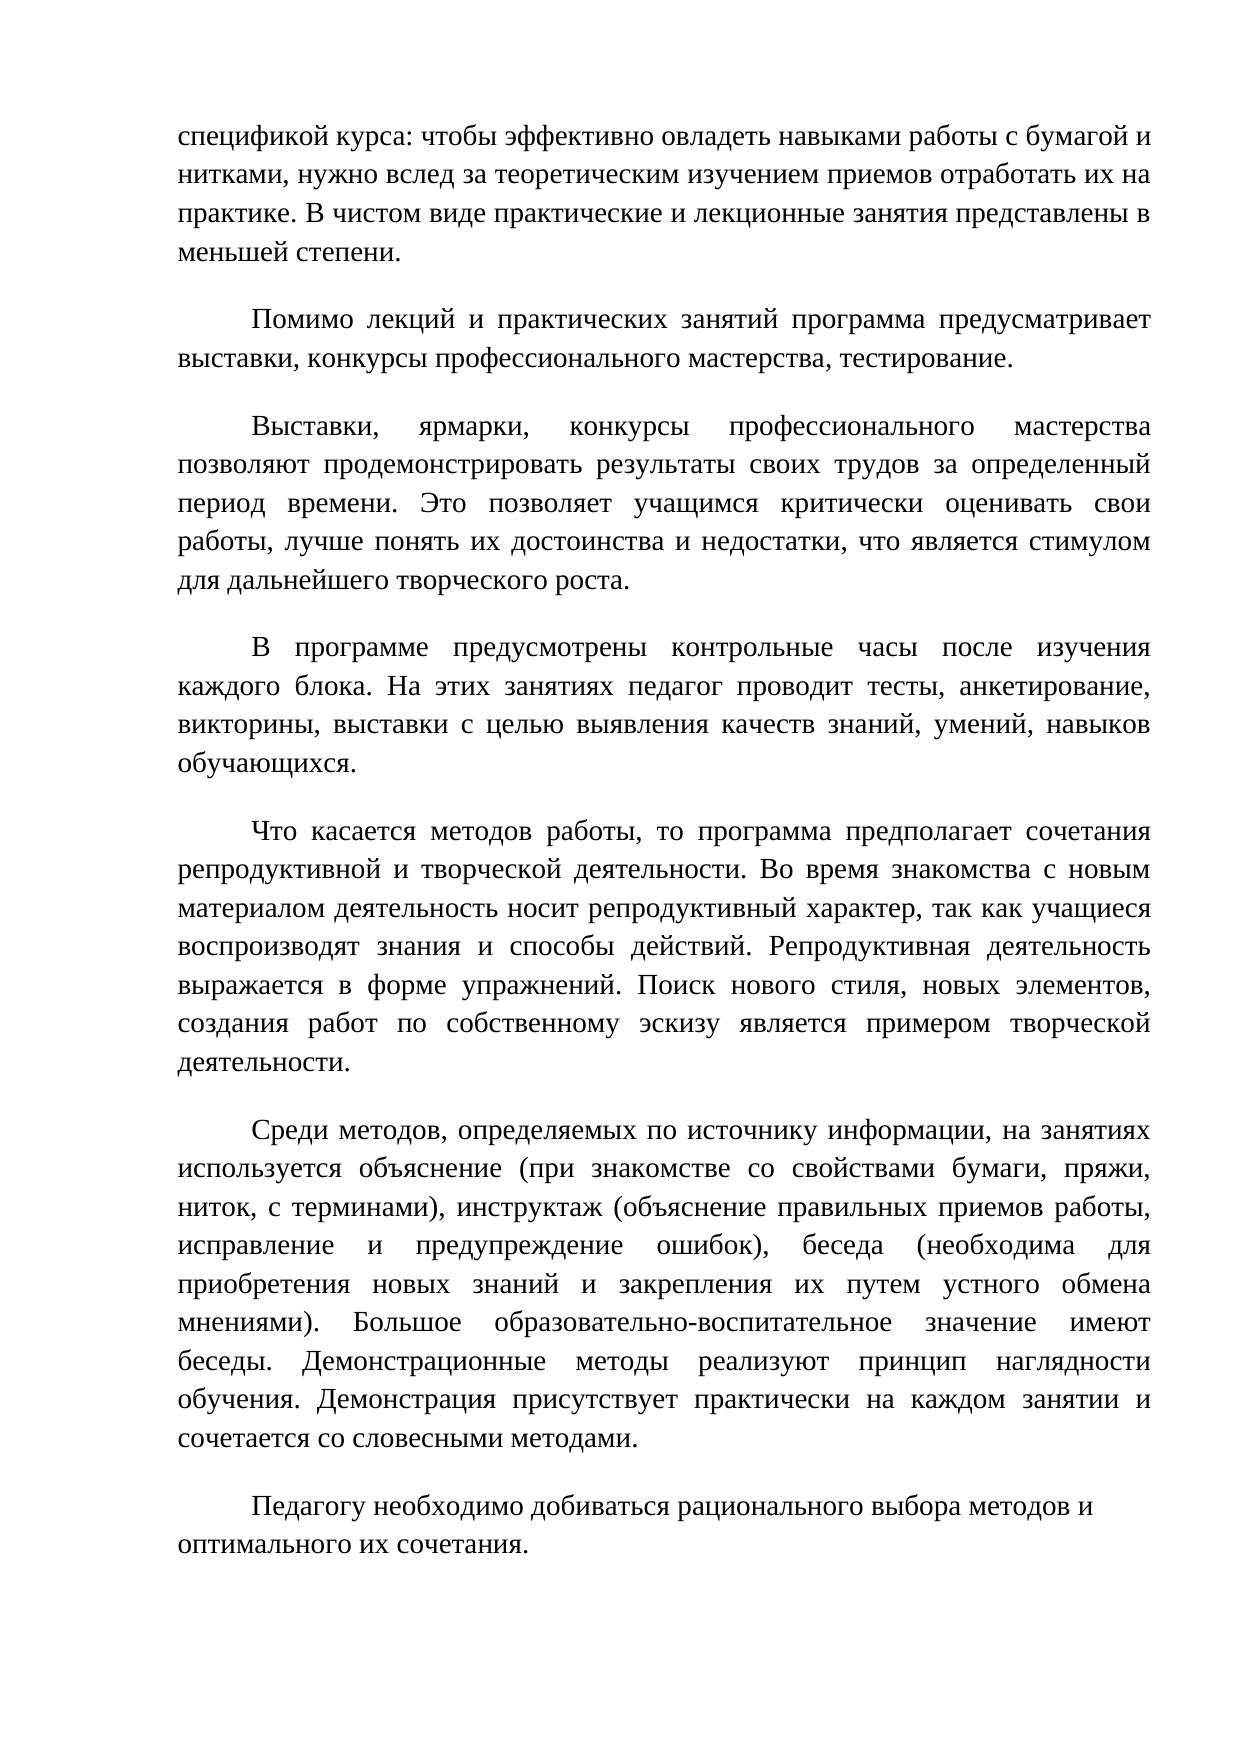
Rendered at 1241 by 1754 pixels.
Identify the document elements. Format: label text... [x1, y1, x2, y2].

text Что касается методов работы, то программа предполагает сочетания репродуктивной и творческой деятельности. Во время знакомства с новым материалом деятельность носит репродуктивный характер, так как учащиеся воспроизводят знания и способы действий. Репродуктивная деятельность выражается в форме упражнений. Поиск нового стиля, новых элементов, создания работ по собственному эскизу является примером творческой деятельности. [177, 813, 1152, 1078]
text Среди методов, определяемых по источнику информации, на занятиях используется объяснение (при знакомстве со свойствами бумаги, пряжи, ниток, с терминами), инструктаж (объяснение правильных приемов работы, исправление и предупреждение ошибок), беседа (необходима для приобретения новых знаний и закрепления их путем устного обмена мнениями). Большое образовательно-воспитательное значение имеют беседы. Демонстрационные методы реализуют принцип наглядности обучения. Демонстрация присутствует практически на каждом занятии и сочетается со словесными методами. [177, 1112, 1152, 1454]
text В программе предусмотрены контрольные часы после изучения каждого блока. На этих занятиях педагог проводит тесты, анкетирование, викторины, выставки с целью выявления качеств знаний, умений, навыков обучающихся. [177, 629, 1152, 779]
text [177, 118, 1152, 267]
text Выставки, ярмарки, конкурсы профессионального мастерства позволяют продемонстрировать результаты своих трудов за определенный период времени. Это позволяет учащимся критически оценивать свои работы, лучше понять их достоинства и недостатки, что является стимулом для дальнейшего творческого роста. [177, 408, 1152, 595]
text Педагогу необходимо добиваться рационального выбора методов и оптимального их сочетания. [177, 1488, 1152, 1560]
text Помимо лекций и практических занятий программа предусматривает выставки, конкурсы профессионального мастерства, тестирование. [177, 301, 1152, 373]
